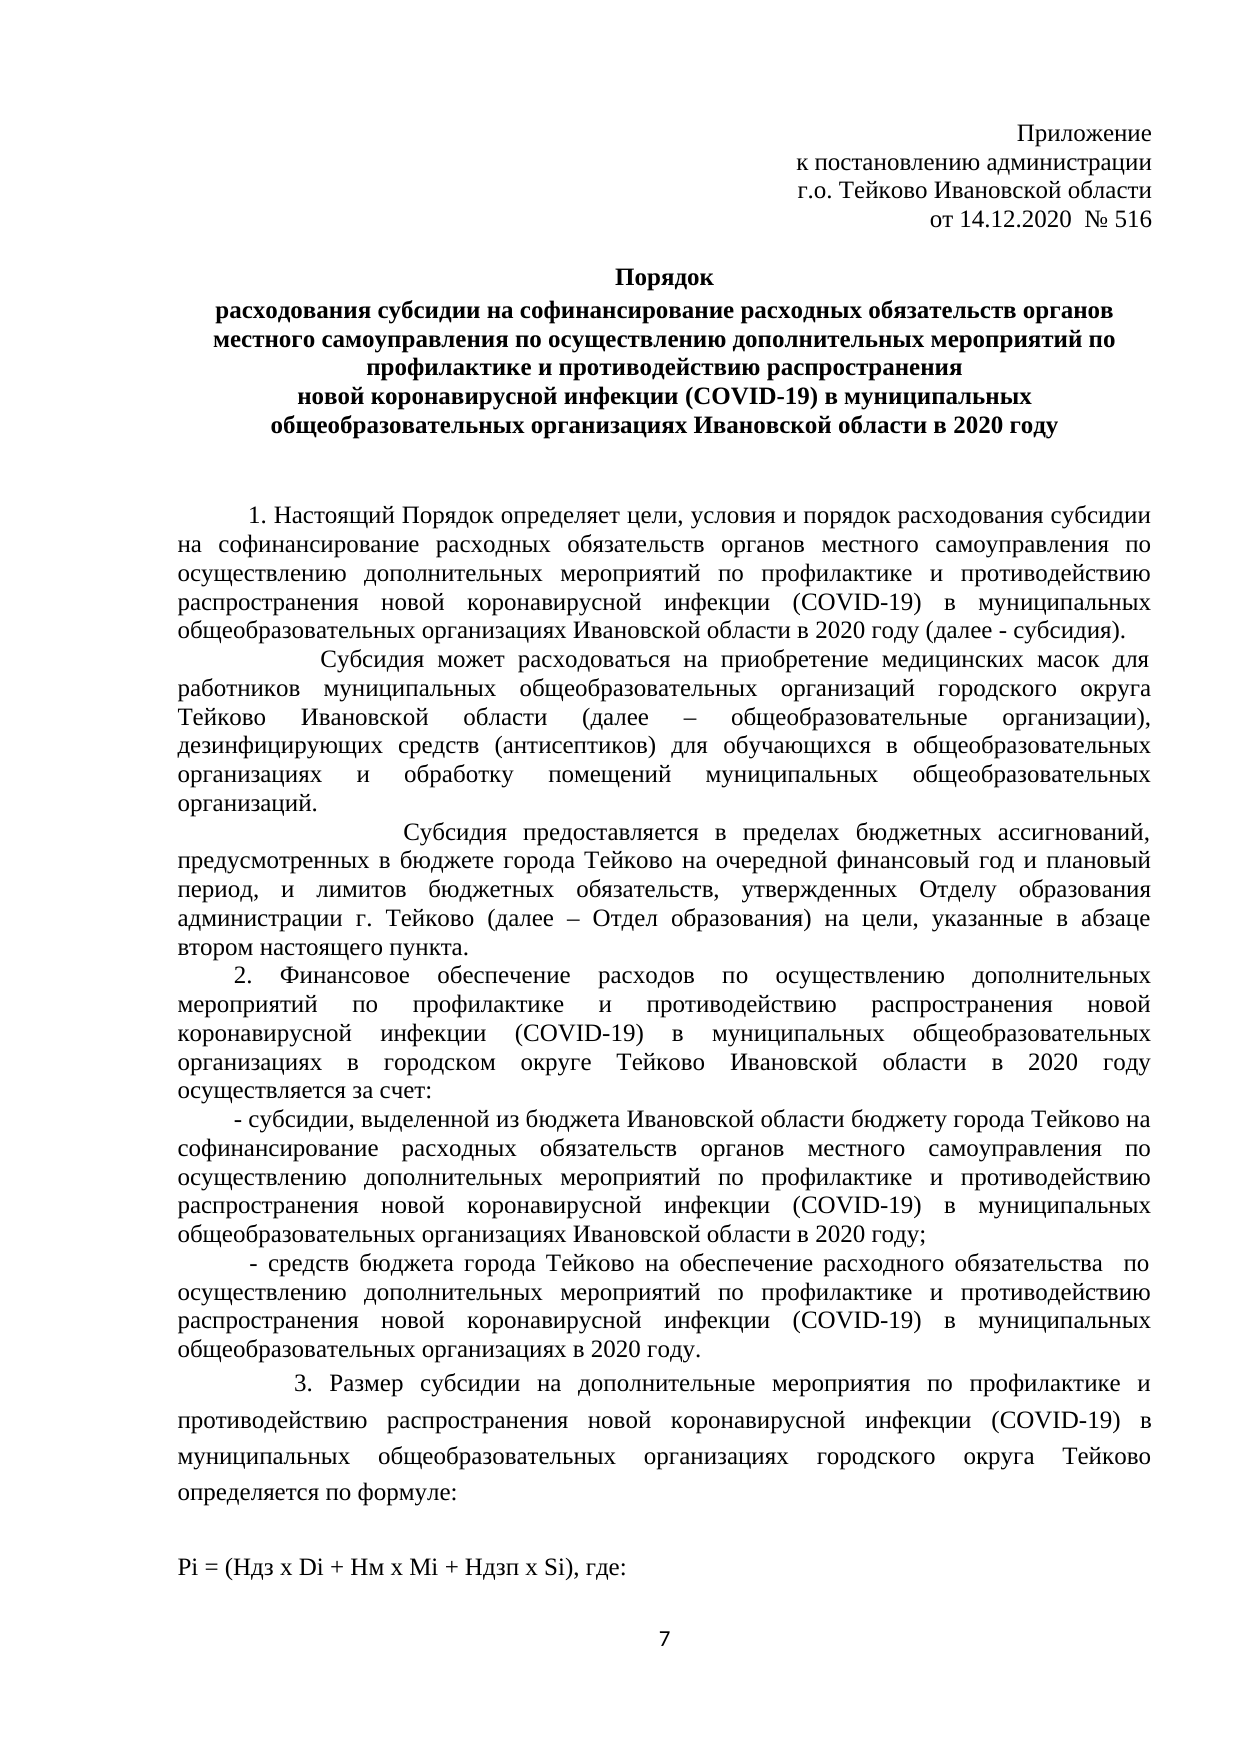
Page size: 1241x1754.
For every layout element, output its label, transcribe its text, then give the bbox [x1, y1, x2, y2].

text г.о. Тейково Ивановской области [177, 176, 1152, 204]
text - субсидии, выделенной из бюджета Ивановской области бюджету города Тейково на софинансирование расходных обязательств органов местного самоуправления по осуществлению дополнительных мероприятий по профилактике и противодействию распространения новой коронавирусной инфекции (COVID-19) в муниципальных общеобразовательных организациях Ивановской области в 2020 году; [177, 1104, 1152, 1248]
text Pi = (Ндз х Di + Нм х Mi + Ндзп х Si), где: [177, 1546, 1152, 1583]
text 3. Размер субсидии на дополнительные мероприятия по профилактике и противодействию распространения новой коронавирусной инфекции (COVID-19) в муниципальных общеобразовательных организациях городского округа Тейково определяется по формуле: [177, 1363, 1152, 1508]
text 2. Финансовое обеспечение расходов по осуществлению дополнительных мероприятий по профилактике и противодействию распространения новой коронавирусной инфекции (COVID-19) в муниципальных общеобразовательных организациях в городском округе Тейково Ивановской области в 2020 году осуществляется за счет: [177, 960, 1152, 1104]
text Субсидия предоставляется в пределах бюджетных ассигнований, предусмотренных в бюджете города Тейково на очередной финансовый год и плановый период, и лимитов бюджетных обязательств, утвержденных Отделу образования администрации г. Тейково (далее – Отдел образования) на цели, указанные в абзаце втором настоящего пункта. [177, 817, 1152, 960]
text Порядок [177, 262, 1152, 291]
text 1. Настоящий Порядок определяет цели, условия и порядок расходования субсидии на софинансирование расходных обязательств органов местного самоуправления по осуществлению дополнительных мероприятий по профилактике и противодействию распространения новой коронавирусной инфекции (COVID-19) в муниципальных общеобразовательных организациях Ивановской области в 2020 году (далее - субсидия). [177, 500, 1152, 644]
text Субсидия может расходоваться на приобретение медицинских масок для работников муниципальных общеобразовательных организаций городского округа Тейково Ивановской области (далее – общеобразовательные организации), дезинфицирующих средств (антисептиков) для обучающихся в общеобразовательных организациях и обработку помещений муниципальных общеобразовательных организаций. [177, 644, 1152, 817]
text - средств бюджета города Тейково на обеспечение расходного обязательства по осуществлению дополнительных мероприятий по профилактике и противодействию распространения новой коронавирусной инфекции (COVID-19) в муниципальных общеобразовательных организациях в 2020 году. [177, 1248, 1152, 1363]
text расходования субсидии на софинансирование расходных обязательств органов местного самоуправления по осуществлению дополнительных мероприятий по профилактике и противодействию распространения [177, 295, 1152, 381]
text от 14.12.2020 № 516 [738, 204, 1152, 233]
text новой коронавирусной инфекции (COVID-19) в муниципальных общеобразовательных организациях Ивановской области в 2020 году [177, 381, 1152, 439]
text к постановлению администрации [177, 147, 1152, 176]
text Приложение [177, 118, 1152, 147]
